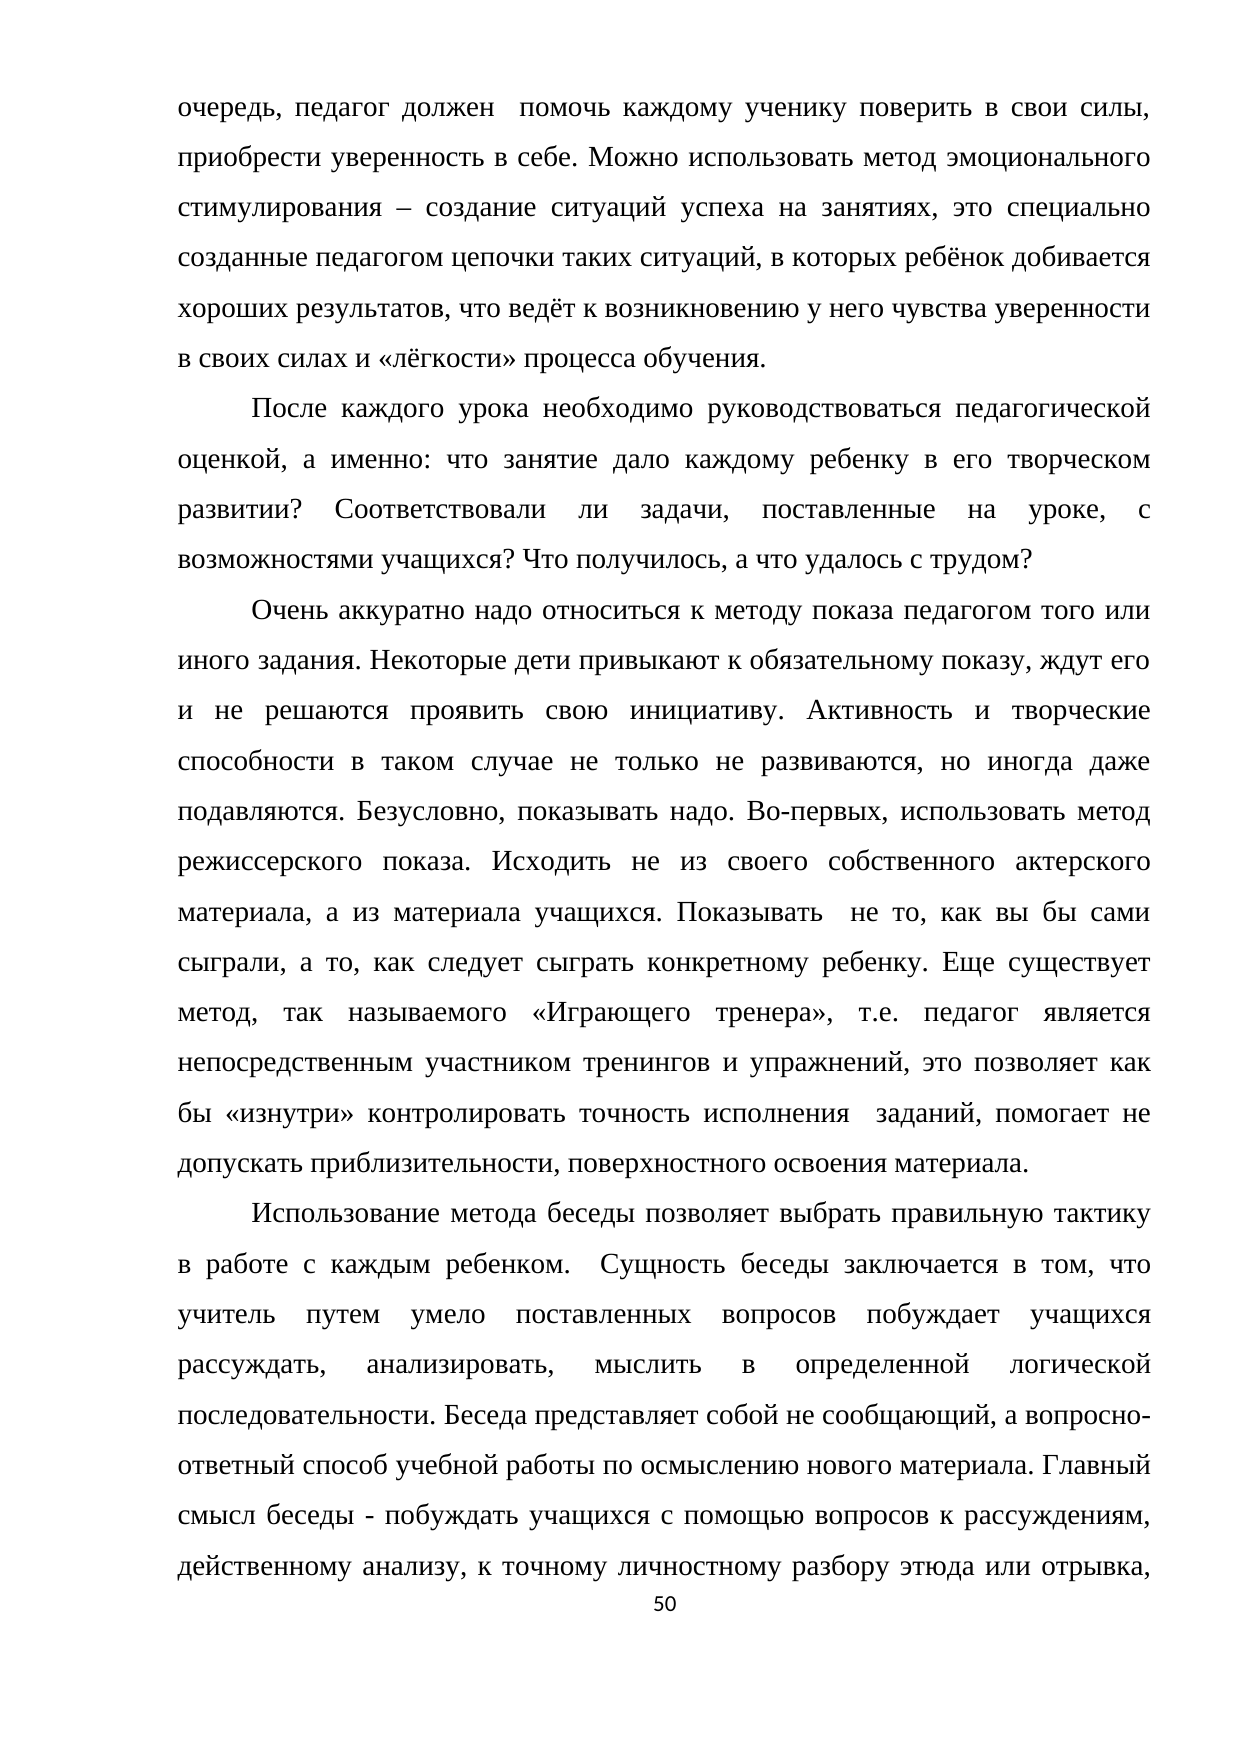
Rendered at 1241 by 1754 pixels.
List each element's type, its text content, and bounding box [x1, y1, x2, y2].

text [177, 1196, 1152, 1581]
text После каждого урока необходимо руководствоваться педагогической оценкой, а именно: что занятие дало каждому ребенку в его творческом развитии? Соответствовали ли задачи, поставленные на уроке, с возможностями учащихся? Что получилось, а что удалось с трудом? [177, 391, 1152, 575]
text Очень аккуратно надо относиться к методу показа педагогом того или иного задания. Некоторые дети привыкают к обязательному показу, ждут его и не решаются проявить свою инициативу. Активность и творческие способности в таком случае не только не развиваются, но иногда даже подавляются. Безусловно, показывать надо. Во-первых, использовать метод режиссерского показа. Исходить не из своего собственного актерского материала, а из материала учащихся. Показывать не то, как вы бы сами сыграли, а то, как следует сыграть конкретному ребенку. Еще существует метод, так называемого «Играющего тренера», т.е. педагог является непосредственным участником тренингов и упражнений, это позволяет как бы «изнутри» контролировать точность исполнения заданий, помогает не допускать приблизительности, поверхностного освоения материала. [177, 592, 1152, 1179]
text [177, 89, 1152, 374]
